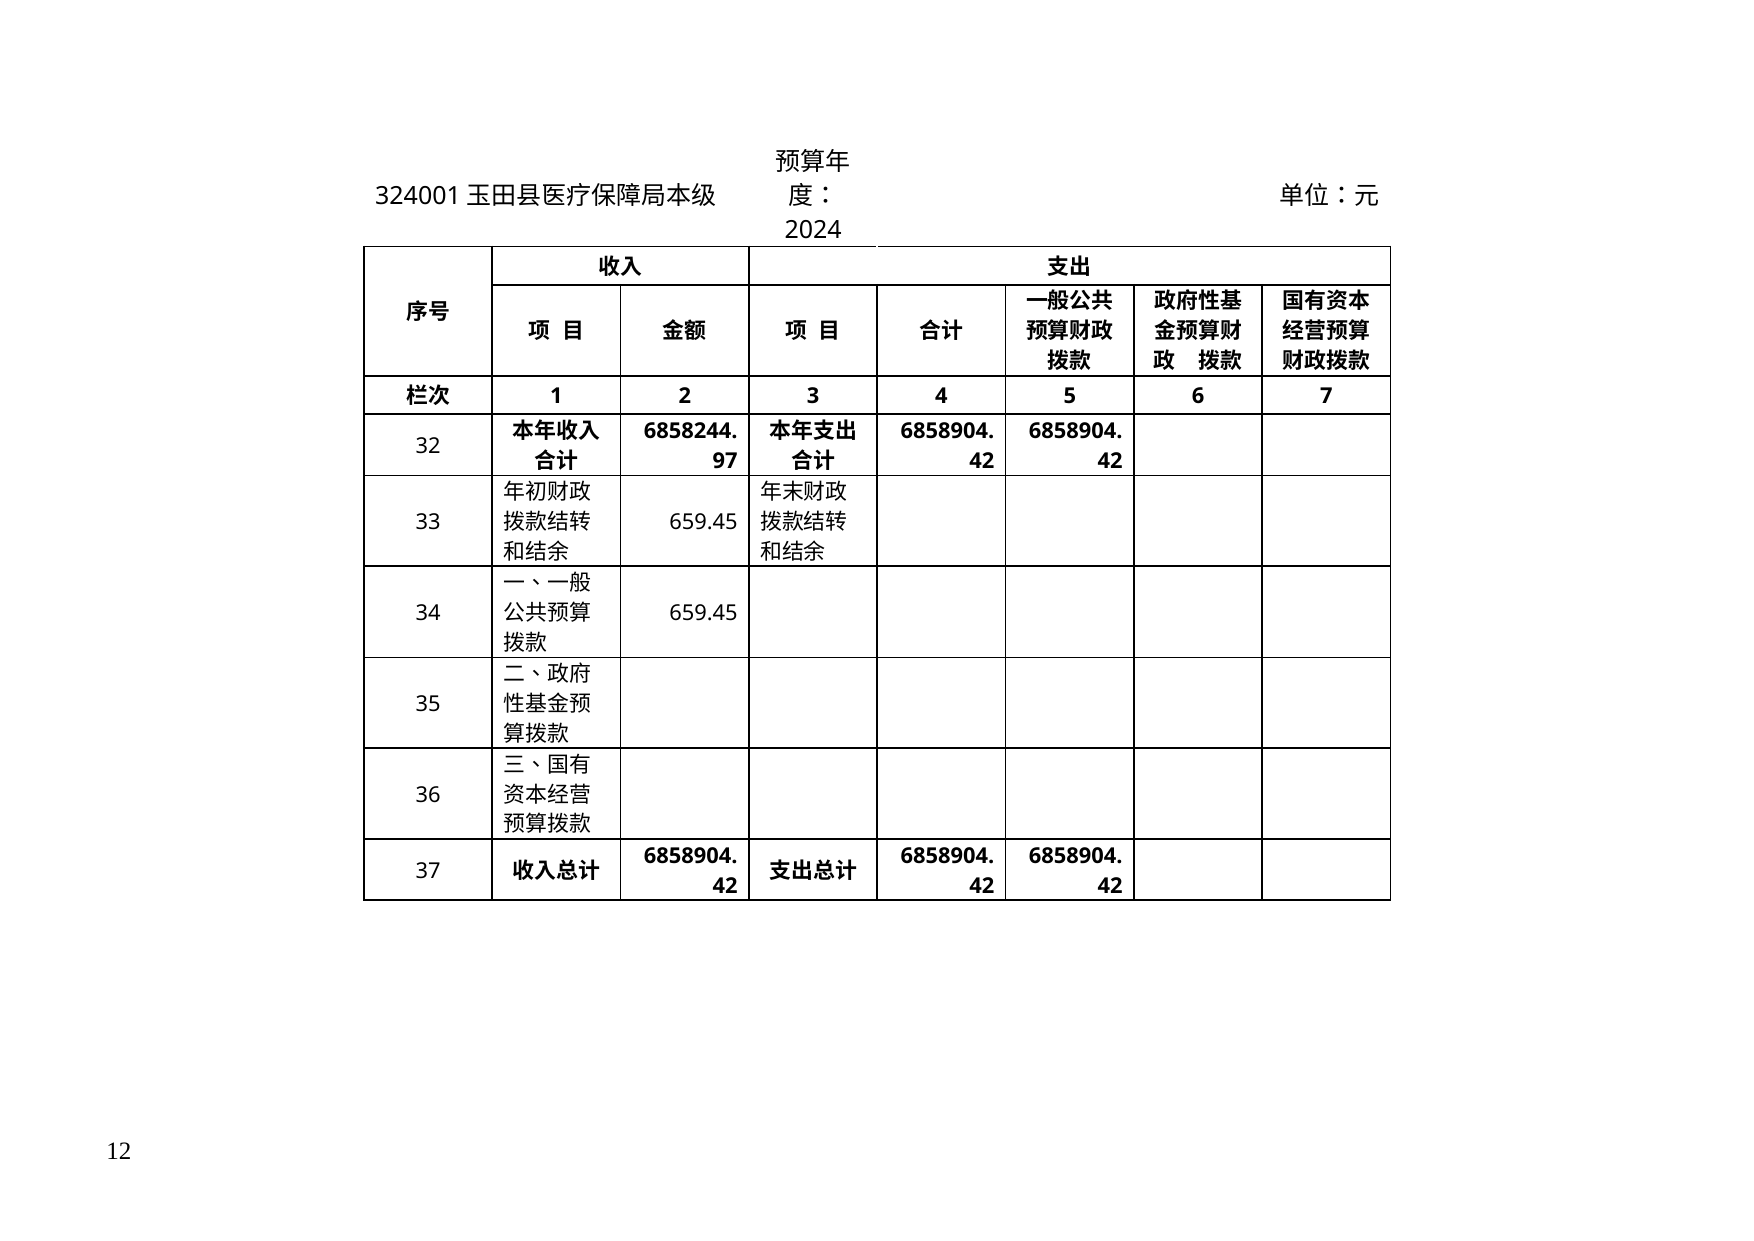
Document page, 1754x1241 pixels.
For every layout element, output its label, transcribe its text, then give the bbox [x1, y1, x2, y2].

table_cell 5 [1006, 377, 1133, 413]
table_cell [1135, 567, 1261, 656]
table_cell 一、一般公共预算拨款 [493, 567, 620, 656]
table_cell 二、政府性基金预算拨款 [493, 658, 620, 747]
table_cell 年初财政拨款结转和结余 [493, 476, 620, 565]
table_cell [621, 749, 748, 838]
table_cell 本年支出合计 [750, 415, 876, 474]
table_cell 3 [750, 377, 876, 413]
table_cell [1135, 658, 1261, 747]
table_cell 6858904.42 [878, 415, 1005, 474]
table_cell [1135, 476, 1261, 565]
table_cell 本年收入合计 [493, 415, 620, 474]
table_cell 659.45 [621, 567, 748, 656]
table_cell [621, 658, 748, 747]
table_cell 金额 [621, 286, 748, 375]
table_cell 合计 [878, 286, 1005, 375]
table_cell 6858904.42 [621, 840, 748, 899]
table_cell [1135, 749, 1261, 838]
table_header 单位：元 [878, 143, 1390, 246]
table_cell 年末财政拨款结转和结余 [750, 476, 876, 565]
table_cell [750, 658, 876, 747]
table_header 预算年度：2024 [750, 143, 876, 246]
table_cell 37 [365, 840, 491, 899]
table_cell [1135, 840, 1261, 899]
table_cell 6858904.42 [878, 840, 1005, 899]
table_cell 4 [878, 377, 1005, 413]
table_cell [1006, 658, 1133, 747]
table_header 324001玉田县医疗保障局本级 [365, 143, 748, 246]
table_cell [1263, 567, 1390, 656]
table_cell 支出总计 [750, 840, 876, 899]
table_cell 2 [621, 377, 748, 413]
table_cell 序号 [365, 247, 491, 375]
table_cell [1006, 749, 1133, 838]
table_cell [1263, 476, 1390, 565]
table_cell 659.45 [621, 476, 748, 565]
table_cell [1006, 476, 1133, 565]
table_cell 34 [365, 567, 491, 656]
table_cell [1263, 658, 1390, 747]
table_cell 6 [1135, 377, 1261, 413]
table_cell 政府性基金预算财政 拨款 [1135, 286, 1261, 375]
table_cell 36 [365, 749, 491, 838]
table_cell [750, 567, 876, 656]
table_cell 收入总计 [493, 840, 620, 899]
table_cell [878, 476, 1005, 565]
table_cell [878, 658, 1005, 747]
table_cell 收入 [493, 247, 748, 284]
table_cell 7 [1263, 377, 1390, 413]
table_cell 三、国有资本经营预算拨款 [493, 749, 620, 838]
table_cell 6858244.97 [621, 415, 748, 474]
table_cell 项 目 [750, 286, 876, 375]
table_cell [878, 749, 1005, 838]
table_cell [750, 749, 876, 838]
table_cell 支出 [750, 247, 1390, 284]
table_cell 6858904.42 [1006, 840, 1133, 899]
table_cell 32 [365, 415, 491, 474]
table_cell [1263, 749, 1390, 838]
table_cell 国有资本经营预算财政拨款 [1263, 286, 1390, 375]
table_cell 一般公共预算财政拨款 [1006, 286, 1133, 375]
table_cell [1263, 840, 1390, 899]
table_cell [1006, 567, 1133, 656]
table_cell 35 [365, 658, 491, 747]
table_cell 栏次 [365, 377, 491, 413]
table_cell 6858904.42 [1006, 415, 1133, 474]
table_cell 项 目 [493, 286, 620, 375]
table_cell [1263, 415, 1390, 474]
table_cell 1 [493, 377, 620, 413]
table_cell 33 [365, 476, 491, 565]
table_cell [1135, 415, 1261, 474]
table_cell [878, 567, 1005, 656]
